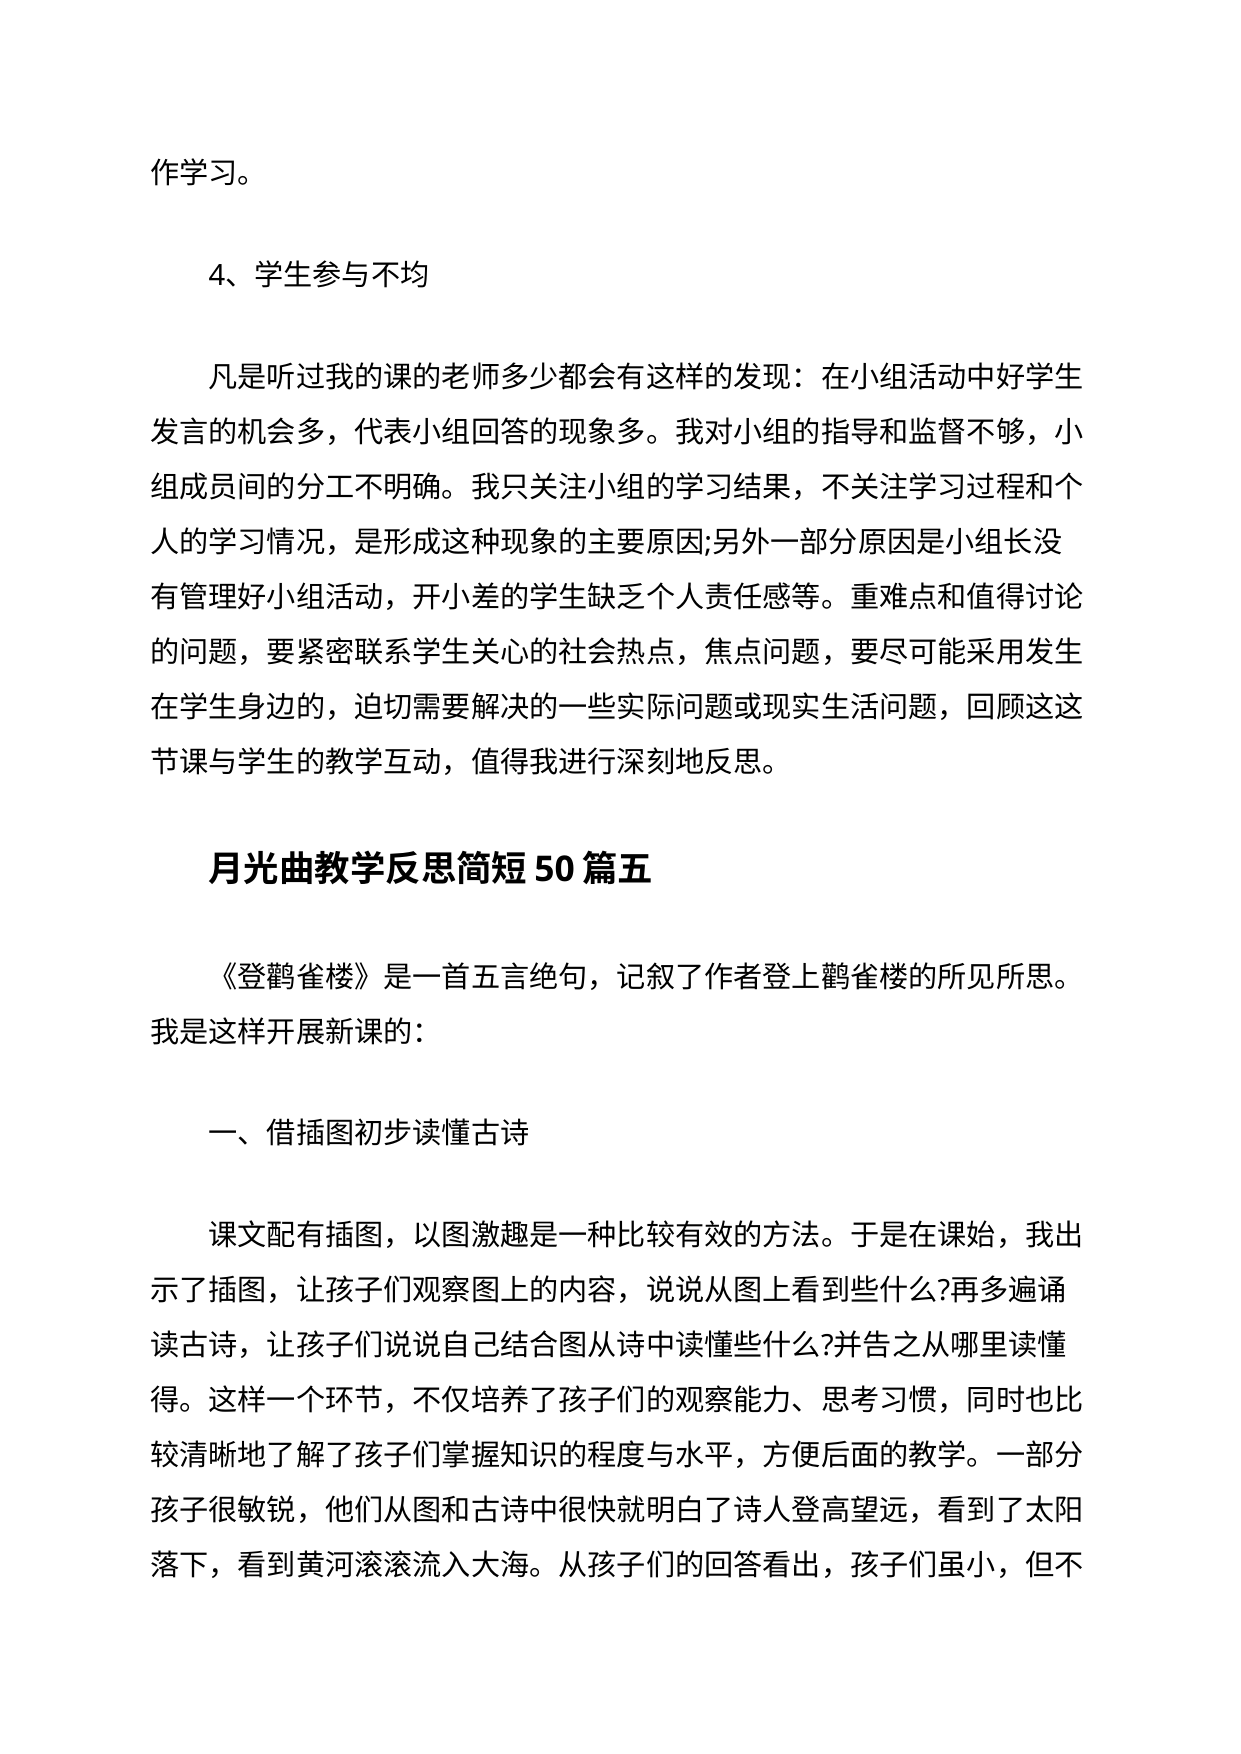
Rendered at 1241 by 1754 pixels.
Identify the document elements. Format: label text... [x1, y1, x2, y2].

text 凡是听过我的课的老师多少都会有这样的发现：在小组活动中好学生发言的机会多，代表小组回答的现象多。我对小组的指导和监督不够，小组成员间的分工不明确。我只关注小组的学习结果，不关注学习过程和个人的学习情况，是形成这种现象的主要原因;另外一部分原因是小组长没有管理好小组活动，开小差的学生缺乏个人责任感等。重难点和值得讨论的问题，要紧密联系学生关心的社会热点，焦点问题，要尽可能采用发生在学生身边的，迫切需要解决的一些实际问题或现实生活问题，回顾这这节课与学生的教学互动，值得我进行深刻地反思。 [150, 354, 1090, 780]
text 《登鹳雀楼》是一首五言绝句，记叙了作者登上鹳雀楼的所见所思。我是这样开展新课的： [150, 953, 1090, 1051]
text 月光曲教学反思简短50篇五 [150, 840, 1090, 891]
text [150, 150, 1090, 192]
text 4、学生参与不均 [150, 252, 1090, 294]
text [150, 1212, 1090, 1584]
text 一、借插图初步读懂古诗 [150, 1110, 1090, 1152]
